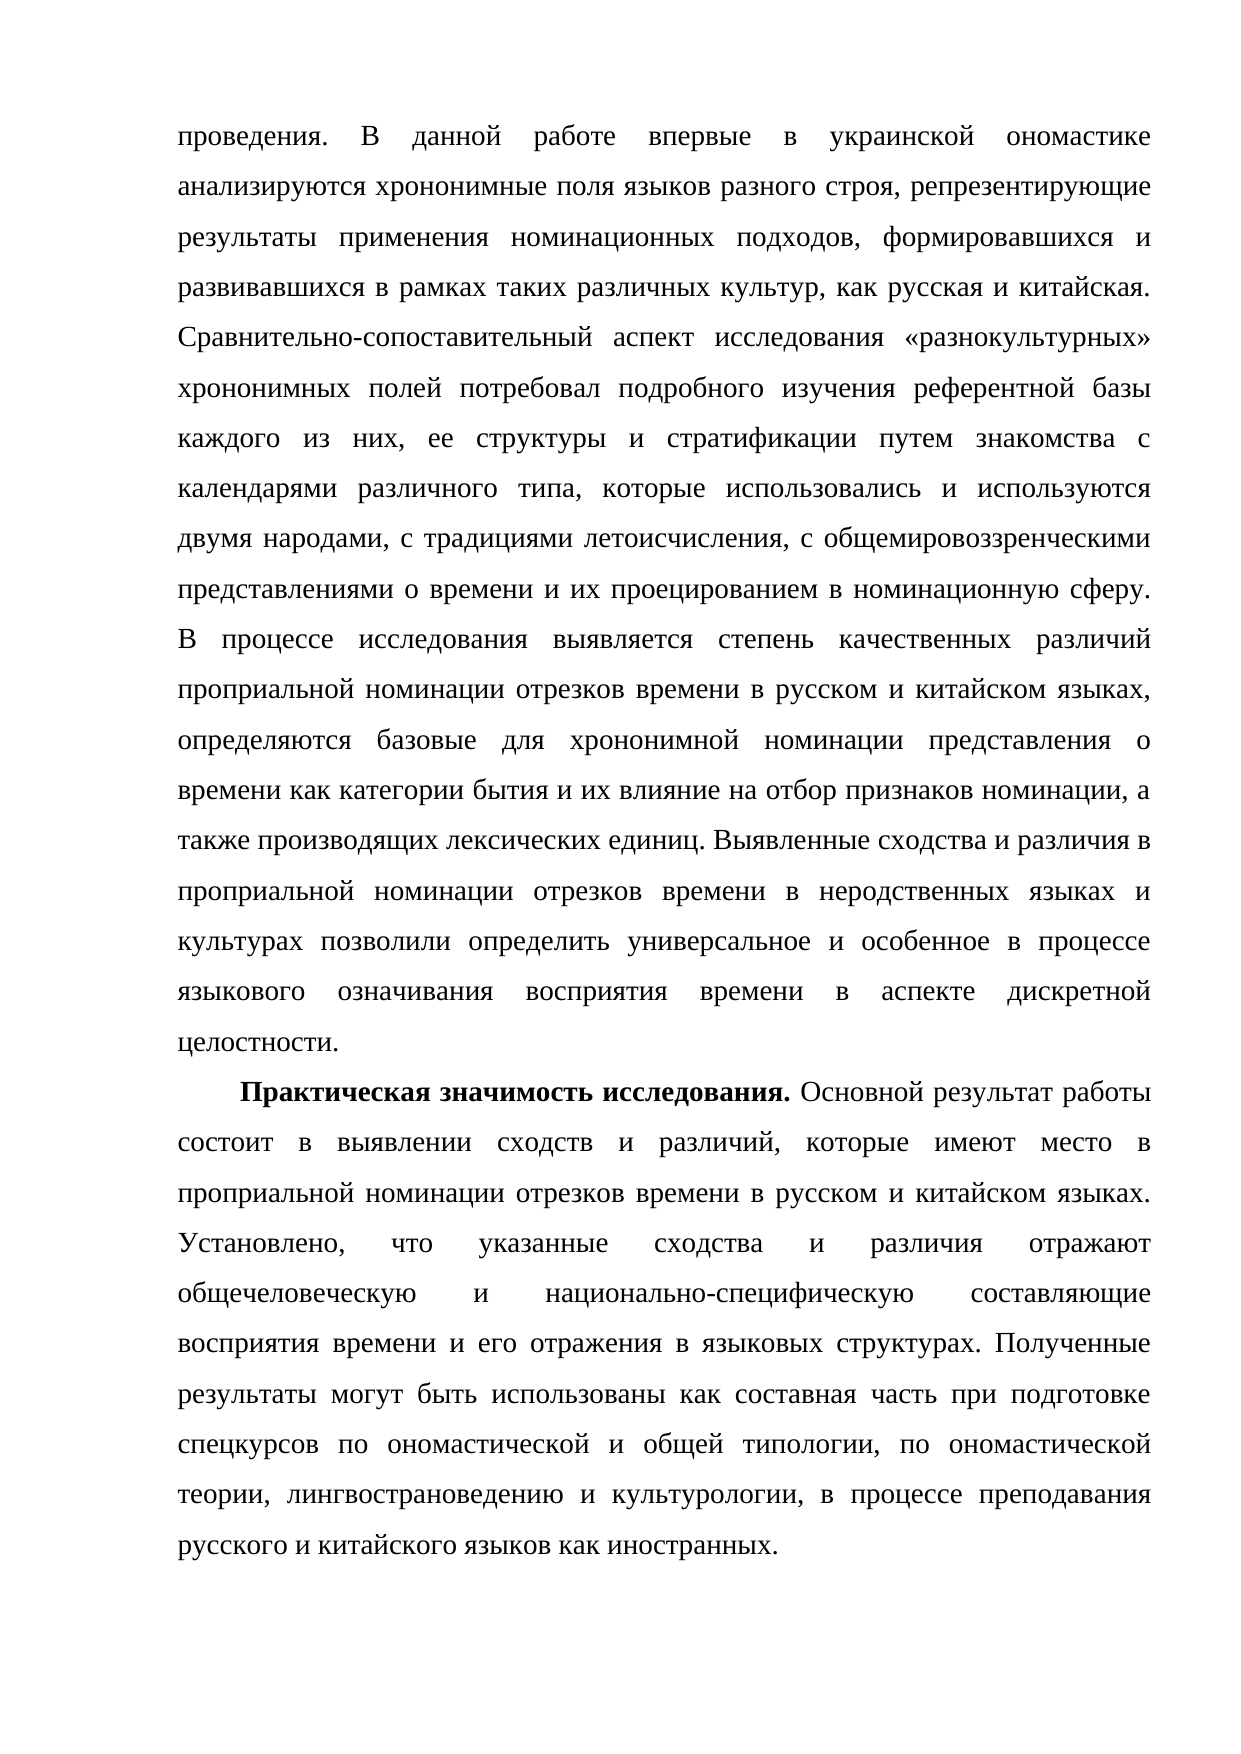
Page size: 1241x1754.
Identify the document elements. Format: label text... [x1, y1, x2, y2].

text Практическая значимость исследования. Основной результат работы состоит в выявлении сходств и различий, которые имеют место в проприальной номинации отрезков времени в русском и китайском языках. Установлено, что указанные сходства и различия отражают общечеловеческую и национально-специфическую составляющие восприятия времени и его отражения в языковых структурах. Полученные результаты могут быть использованы как составная часть при подготовке спецкурсов по ономастической и общей типологии, по ономастической теории, лингвострановедению и культурологии, в процессе преподавания русского и китайского языков как иностранных. [177, 1074, 1152, 1560]
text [177, 118, 1152, 1057]
